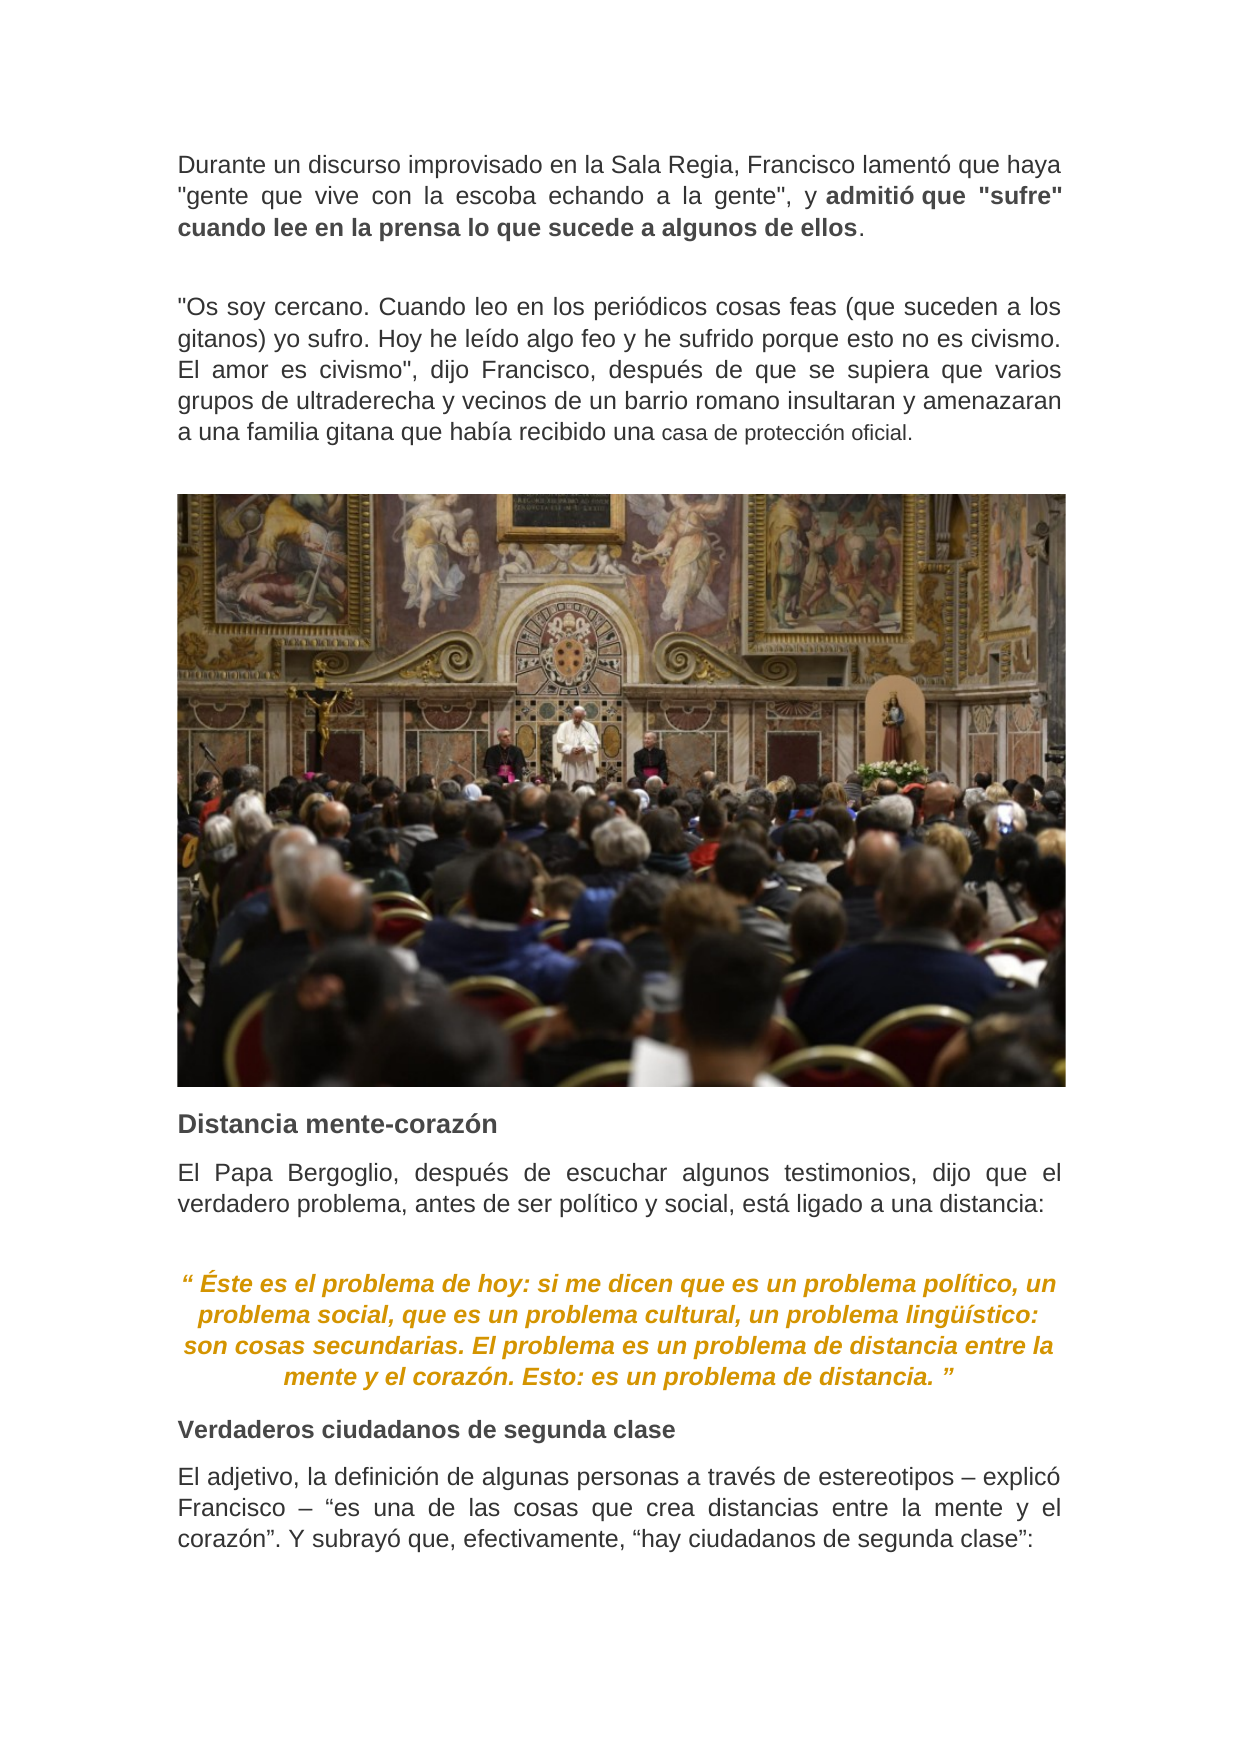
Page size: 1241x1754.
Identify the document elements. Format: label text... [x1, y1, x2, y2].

text Verdaderos ciudadanos de segunda clase [177, 1408, 1063, 1444]
text “ Éste es el problema de hoy: si me dicen que es un problema político, un problema social, que es un problema cultural, un problema lingüístico: son cosas secundarias. El problema es un problema de distancia entre la mente y el corazón. Esto: es un problema de distancia. ” [177, 1266, 1063, 1391]
text Durante un discurso improvisado en la Sala Regia, Francisco lamentó que haya "gente que vive con la escoba echando a la gente", y admitió que "sufre" cuando lee en la prensa lo que sucede a algunos de ellos. [177, 148, 1063, 241]
picture [177, 494, 1066, 1087]
text El adjetivo, la definición de algunas personas a través de estereotipos – explicó Francisco – “es una de las cosas que crea distancias entre la mente y el corazón”. Y subrayó que, efectivamente, “hay ciudadanos de segunda clase”: [177, 1459, 1063, 1553]
text "Os soy cercano. Cuando leo en los periódicos cosas feas (que suceden a los gitanos) yo sufro. Hoy he leído algo feo y he sufrido porque esto no es civismo. El amor es civismo", dijo Francisco, después de que se supiera que varios grupos de ultraderecha y vecinos de un barrio romano insultaran y amenazaran a una familia gitana que había recibido una casa de protección oficial. [177, 290, 1063, 446]
text El Papa Bergoglio, después de escuchar algunos testimonios, dijo que el verdadero problema, antes de ser político y social, está ligado a una distancia: [177, 1155, 1063, 1218]
text Distancia mente-corazón [177, 1103, 1063, 1139]
